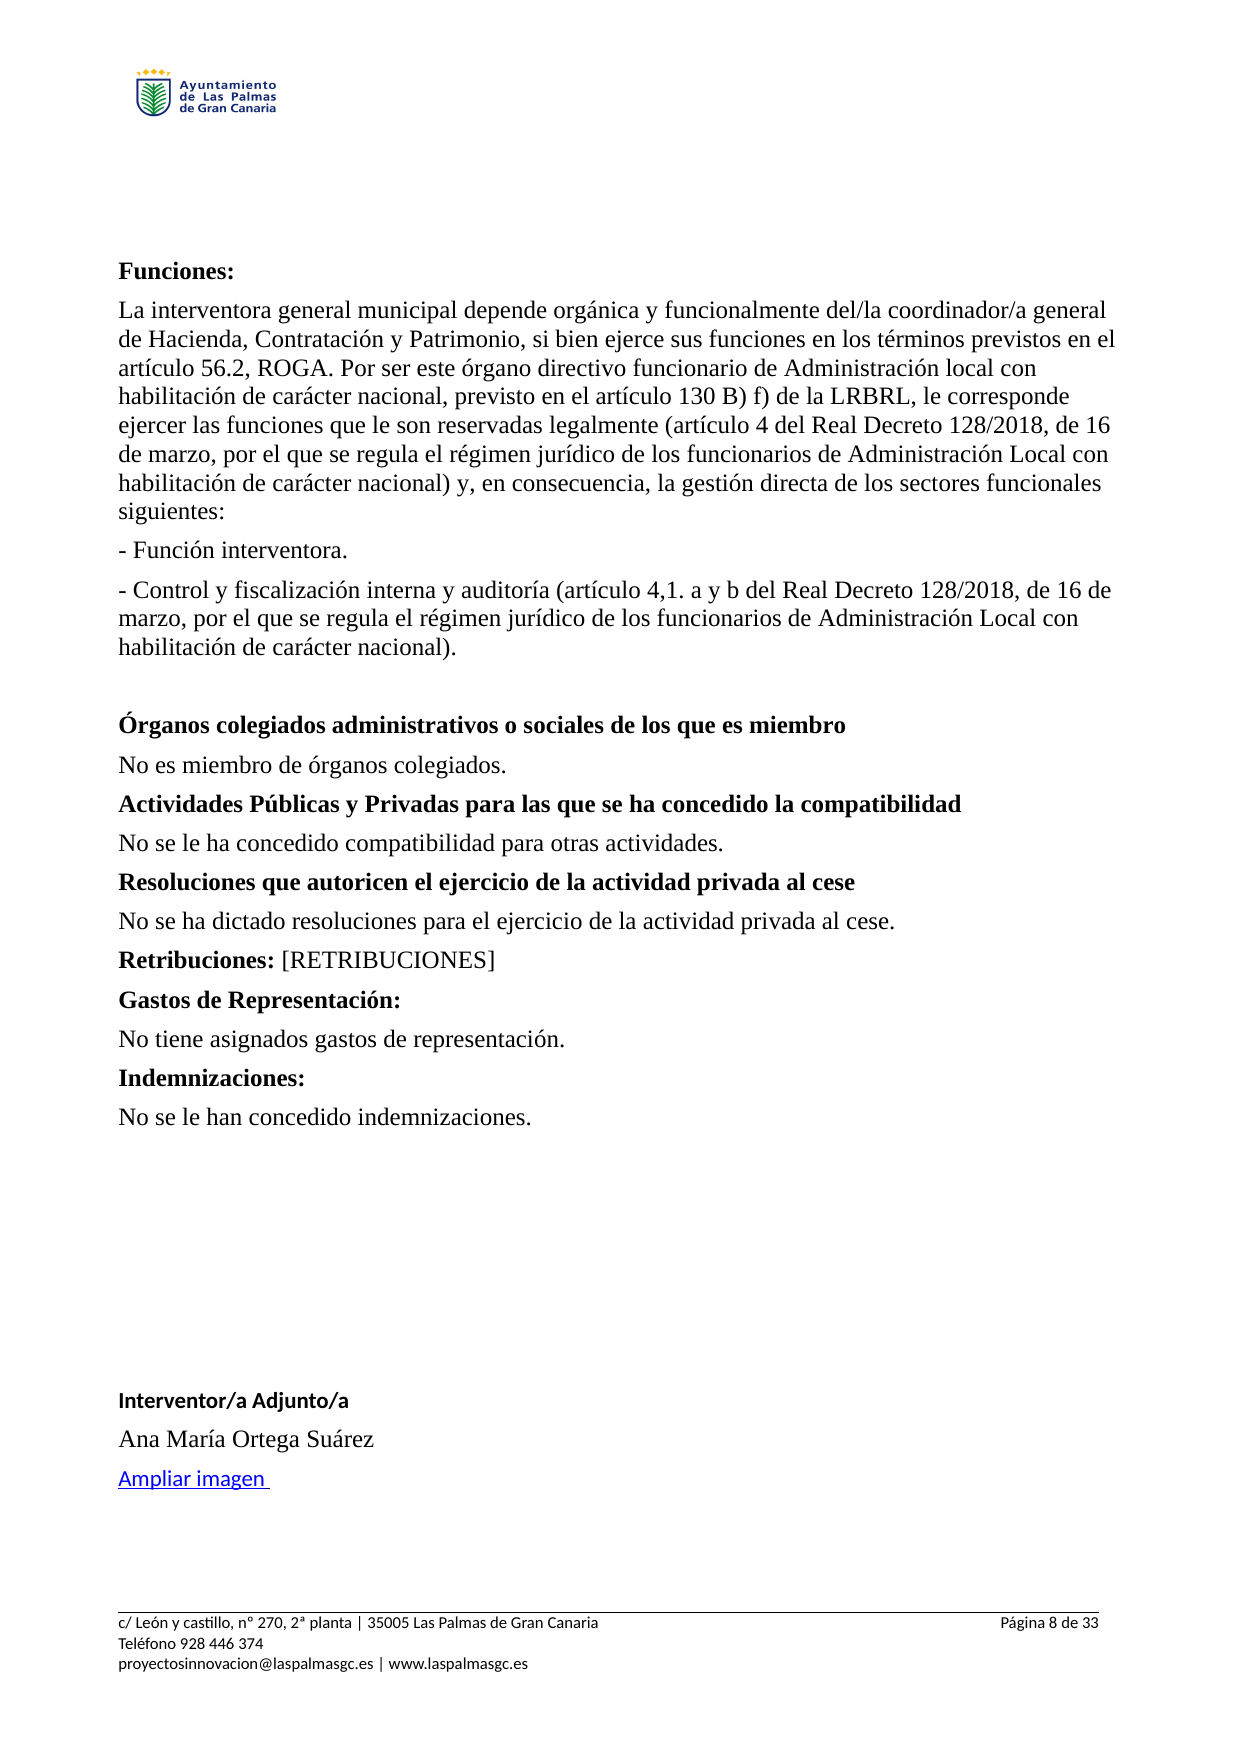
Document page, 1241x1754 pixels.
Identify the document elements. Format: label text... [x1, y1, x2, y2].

text No se le han concedido indemnizaciones. [118, 1102, 1122, 1131]
text - Control y fiscalización interna y auditoría (artículo 4,1. a y b del Real Decreto 128/2018, de 16 de marzo, por el que se regula el régimen jurídico de los funcionarios de Administración Local con habilitación de carácter nacional). [118, 575, 1122, 661]
text Ana María Ortega Suárez [118, 1424, 1122, 1453]
text Ampliar imagen [118, 1464, 1122, 1492]
text Órganos colegiados administrativos o sociales de los que es miembro [118, 711, 1122, 739]
text Funciones: [118, 256, 1122, 285]
text - Función interventora. [118, 536, 1122, 564]
subtitle Interventor/a Adjunto/a [118, 1386, 1122, 1414]
text Resoluciones que autoricen el ejercicio de la actividad privada al cese [118, 867, 1122, 896]
text Gastos de Representación: [118, 985, 1122, 1013]
text No es miembro de órganos colegiados. [118, 750, 1122, 778]
text No se ha dictado resoluciones para el ejercicio de la actividad privada al cese. [118, 906, 1122, 935]
text Actividades Públicas y Privadas para las que se ha concedido la compatibilidad [118, 789, 1122, 818]
text Indemnizaciones: [118, 1063, 1122, 1092]
text No se le ha concedido compatibilidad para otras actividades. [118, 828, 1122, 857]
text La interventora general municipal depende orgánica y funcionalmente del/la coordinador/a general de Hacienda, Contratación y Patrimonio, si bien ejerce sus funciones en los términos previstos en el artículo 56.2, ROGA. Por ser este órgano directivo funcionario de Administración local con habilitación de carácter nacional, previsto en el artículo 130 B) f) de la LRBRL, le corresponde ejercer las funciones que le son reservadas legalmente (artículo 4 del Real Decreto 128/2018, de 16 de marzo, por el que se regula el régimen jurídico de los funcionarios de Administración Local con habilitación de carácter nacional) y, en consecuencia, la gestión directa de los sectores funcionales siguientes: [118, 295, 1122, 525]
text Retribuciones: [RETRIBUCIONES] [118, 946, 1122, 974]
picture [118, 65, 336, 144]
text No tiene asignados gastos de representación. [118, 1024, 1122, 1053]
